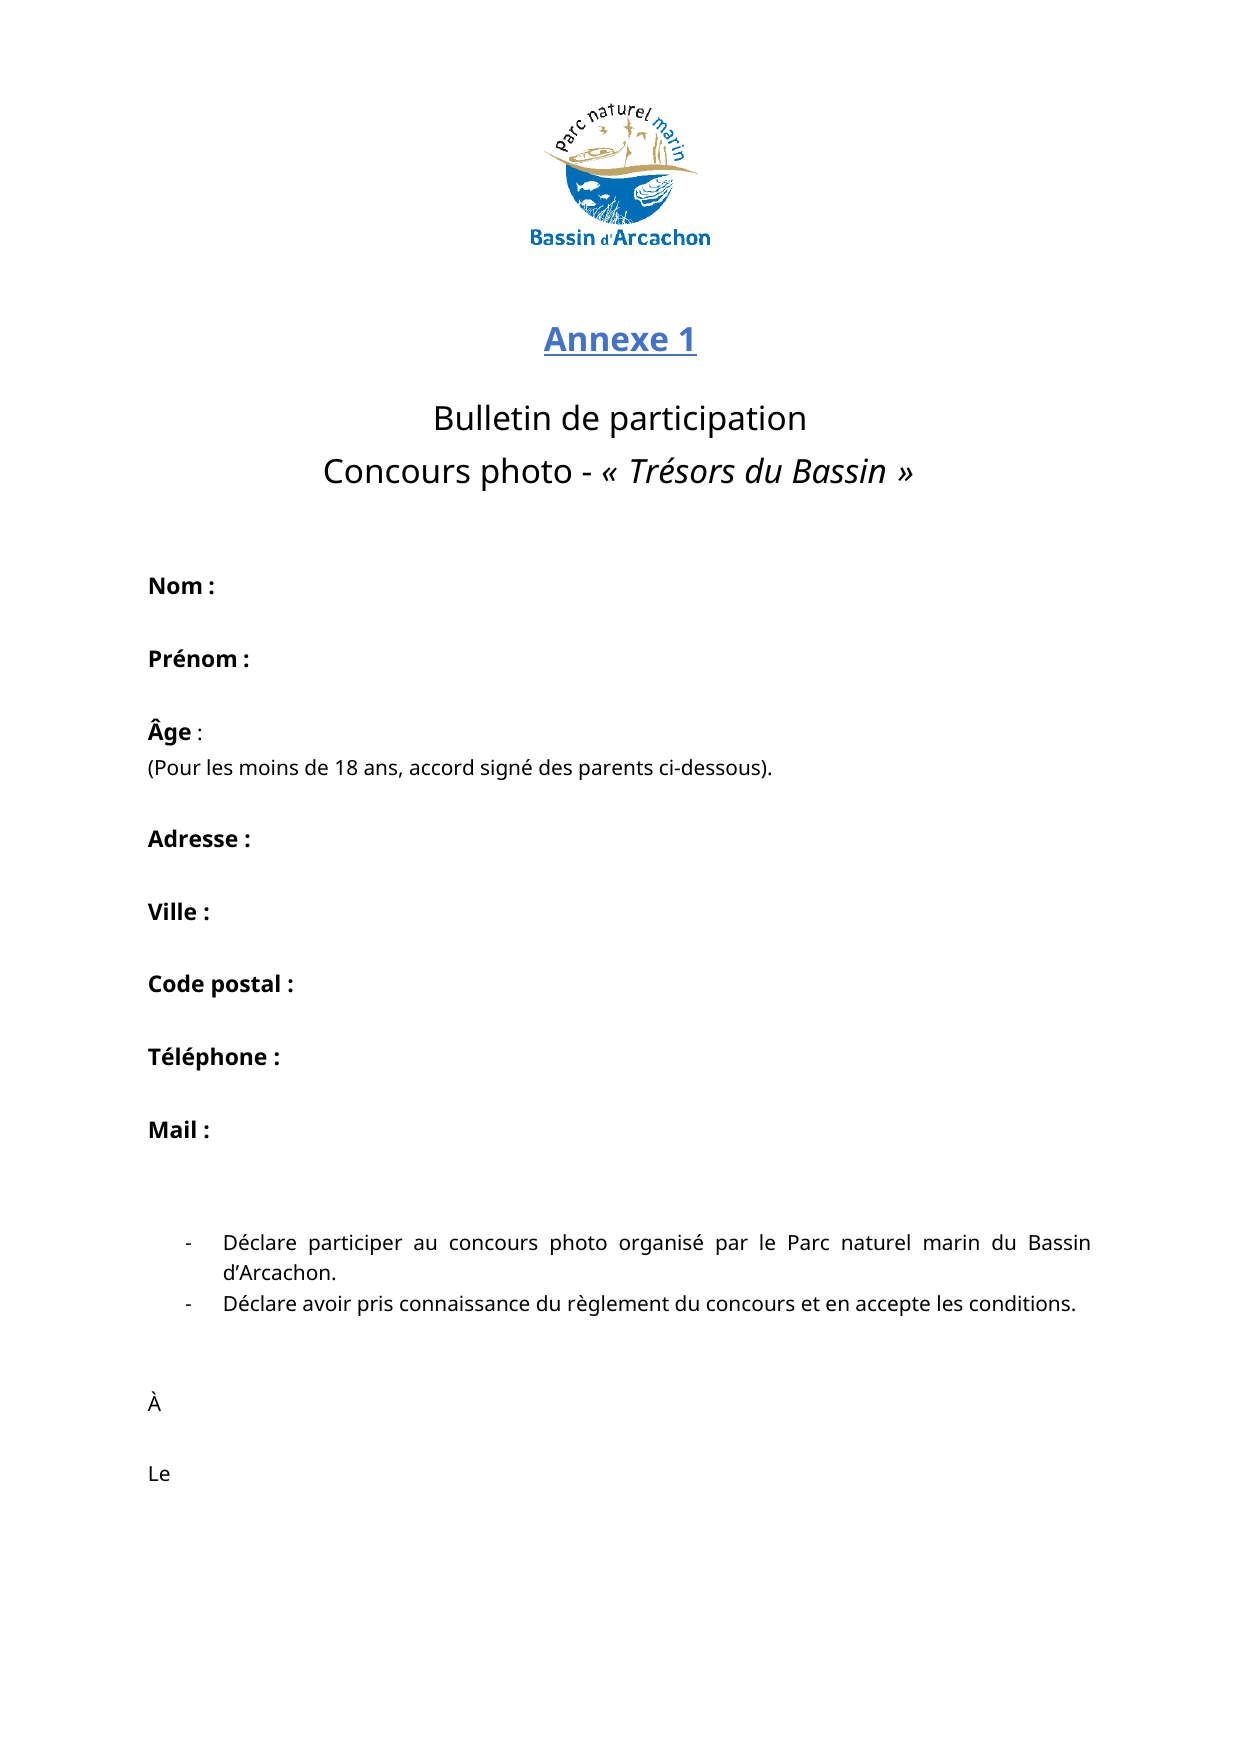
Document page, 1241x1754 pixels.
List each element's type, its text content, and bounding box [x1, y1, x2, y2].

text Code postal : [148, 968, 1093, 1000]
text Mail : [148, 1114, 1093, 1145]
text Ville : [148, 896, 1093, 927]
text (Pour les moins de 18 ans, accord signé des parents ci-dessous). [148, 753, 1093, 782]
text Le [148, 1459, 1093, 1487]
list Déclare participer au concours photo organisé par le Parc naturel marin du Bassin d’Arcachon. [185, 1228, 1093, 1287]
text Téléphone : [148, 1041, 1093, 1072]
text Âge : [148, 716, 1093, 747]
text Nom : [148, 570, 1093, 601]
text Prénom : [148, 643, 1093, 674]
picture [527, 87, 713, 273]
text Bulletin de participation [148, 394, 1093, 440]
text À [148, 1389, 1093, 1417]
text Adresse : [148, 823, 1093, 854]
text Annexe 1 [148, 316, 1093, 361]
list Déclare avoir pris connaissance du règlement du concours et en accepte les conditions. [185, 1289, 1093, 1317]
text Concours photo - « Trésors du Bassin » [148, 447, 1093, 493]
